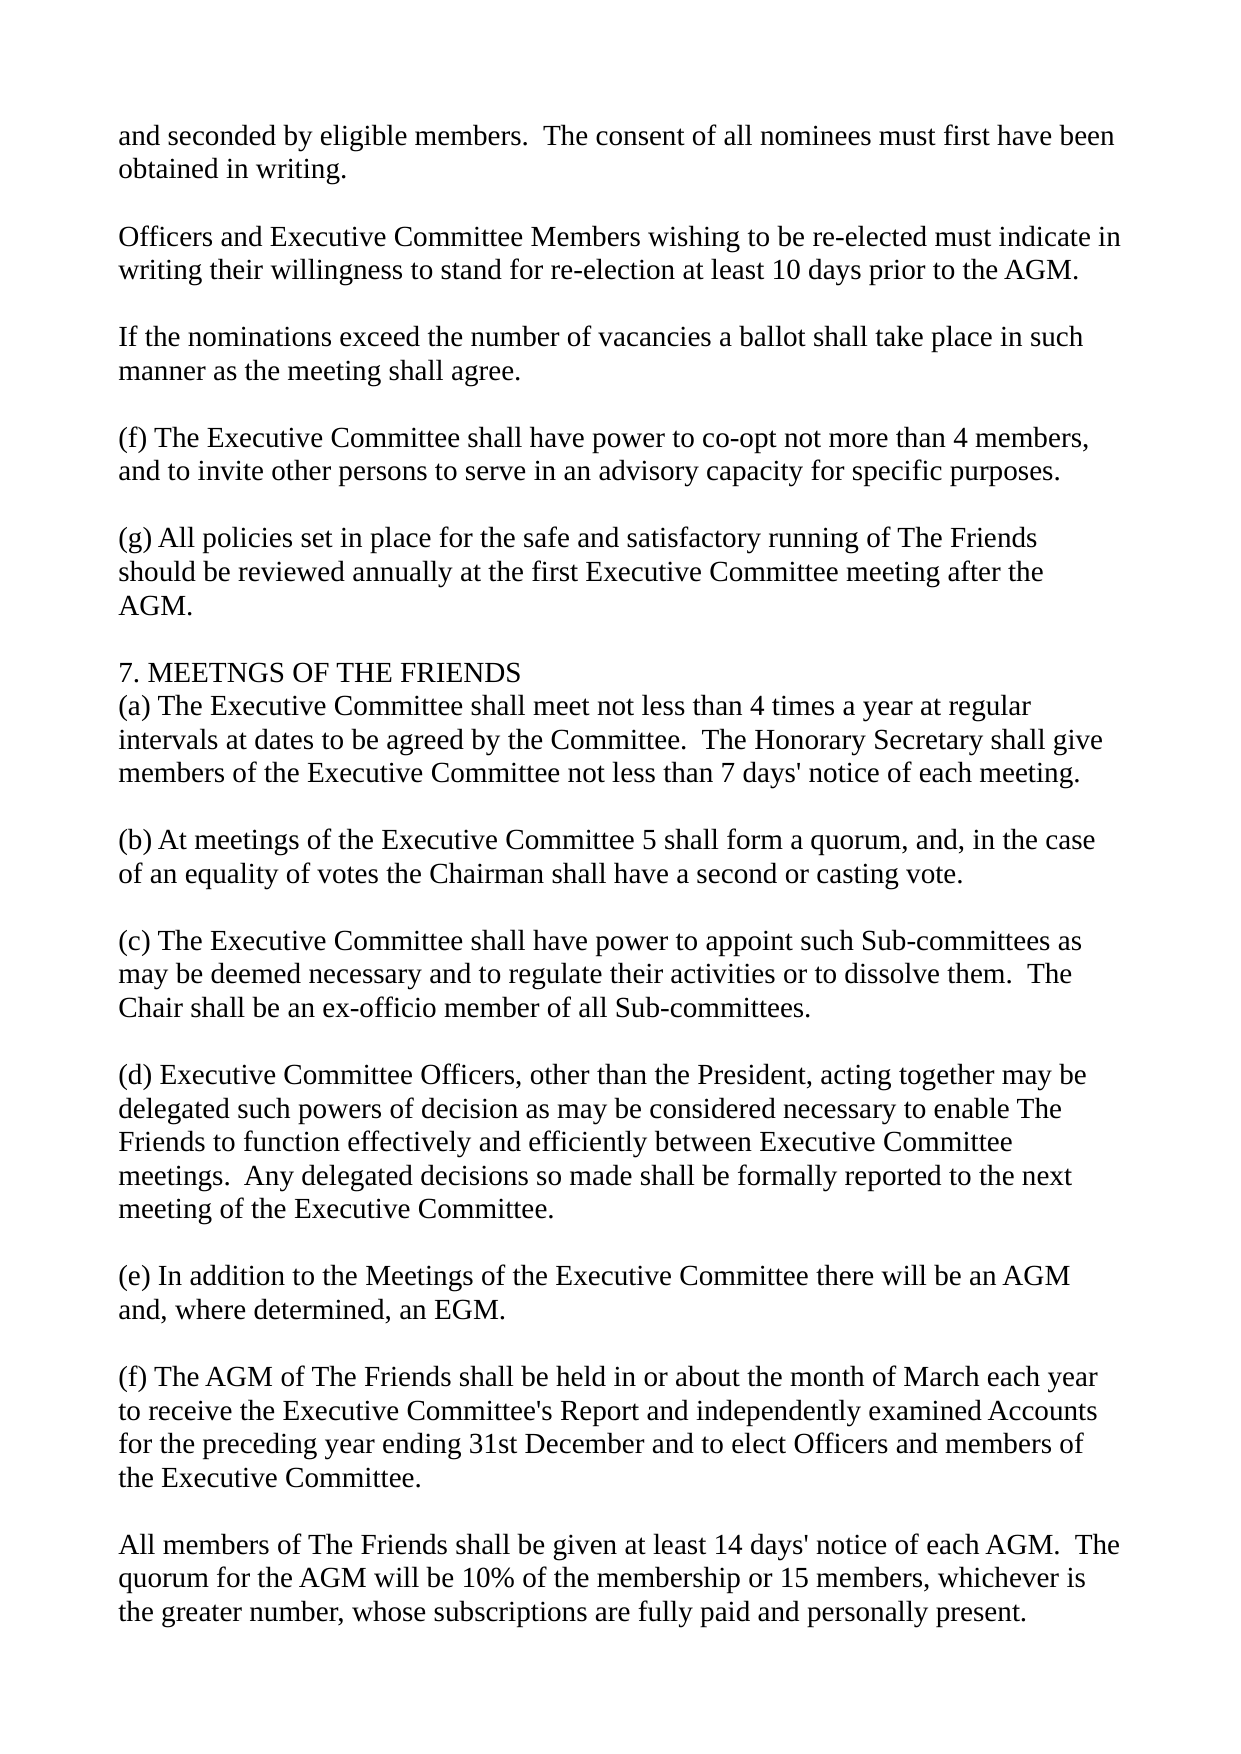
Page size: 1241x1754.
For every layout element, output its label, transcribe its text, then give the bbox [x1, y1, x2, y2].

text Officers and Executive Committee Members wishing to be re-elected must indicate in writing their willingness to stand for re-election at least 10 days prior to the AGM. [118, 219, 1122, 286]
text (e) In addition to the Meetings of the Executive Committee there will be an AGM and, where determined, an EGM. [118, 1258, 1122, 1326]
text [118, 118, 1122, 185]
text (f) The AGM of The Friends shall be held in or about the month of March each year to receive the Executive Committee's Report and independently examined Accounts for the preceding year ending 31st December and to elect Officers and members of the Executive Committee. [118, 1359, 1122, 1493]
text (c) The Executive Committee shall have power to appoint such Sub-committees as may be deemed necessary and to regulate their activities or to dissolve them. The Chair shall be an ex-officio member of all Sub-committees. [118, 923, 1122, 1024]
text (a) The Executive Committee shall meet not less than 4 times a year at regular intervals at dates to be agreed by the Committee. The Honorary Secretary shall give members of the Executive Committee not less than 7 days' notice of each meeting. [118, 688, 1122, 789]
text (g) All policies set in place for the safe and satisfactory running of The Friends should be reviewed annually at the first Executive Committee meeting after the AGM. [118, 521, 1122, 621]
text (b) At meetings of the Executive Committee 5 shall form a quorum, and, in the case of an equality of votes the Chairman shall have a second or casting vote. [118, 822, 1122, 889]
text All members of The Friends shall be given at least 14 days' notice of each AGM. The quorum for the AGM will be 10% of the membership or 15 members, whichever is the greater number, whose subscriptions are fully paid and personally present. [118, 1527, 1122, 1627]
text (d) Executive Committee Officers, other than the President, acting together may be delegated such powers of decision as may be considered necessary to enable The Friends to function effectively and efficiently between Executive Committee meetings. Any delegated decisions so made shall be formally reported to the next meeting of the Executive Committee. [118, 1057, 1122, 1225]
text If the nominations exceed the number of vacancies a ballot shall take place in such manner as the meeting shall agree. [118, 319, 1122, 386]
text (f) The Executive Committee shall have power to co-opt not more than 4 members, and to invite other persons to serve in an advisory capacity for specific purposes. [118, 420, 1122, 487]
text 7. MEETNGS OF THE FRIENDS [118, 655, 1122, 688]
